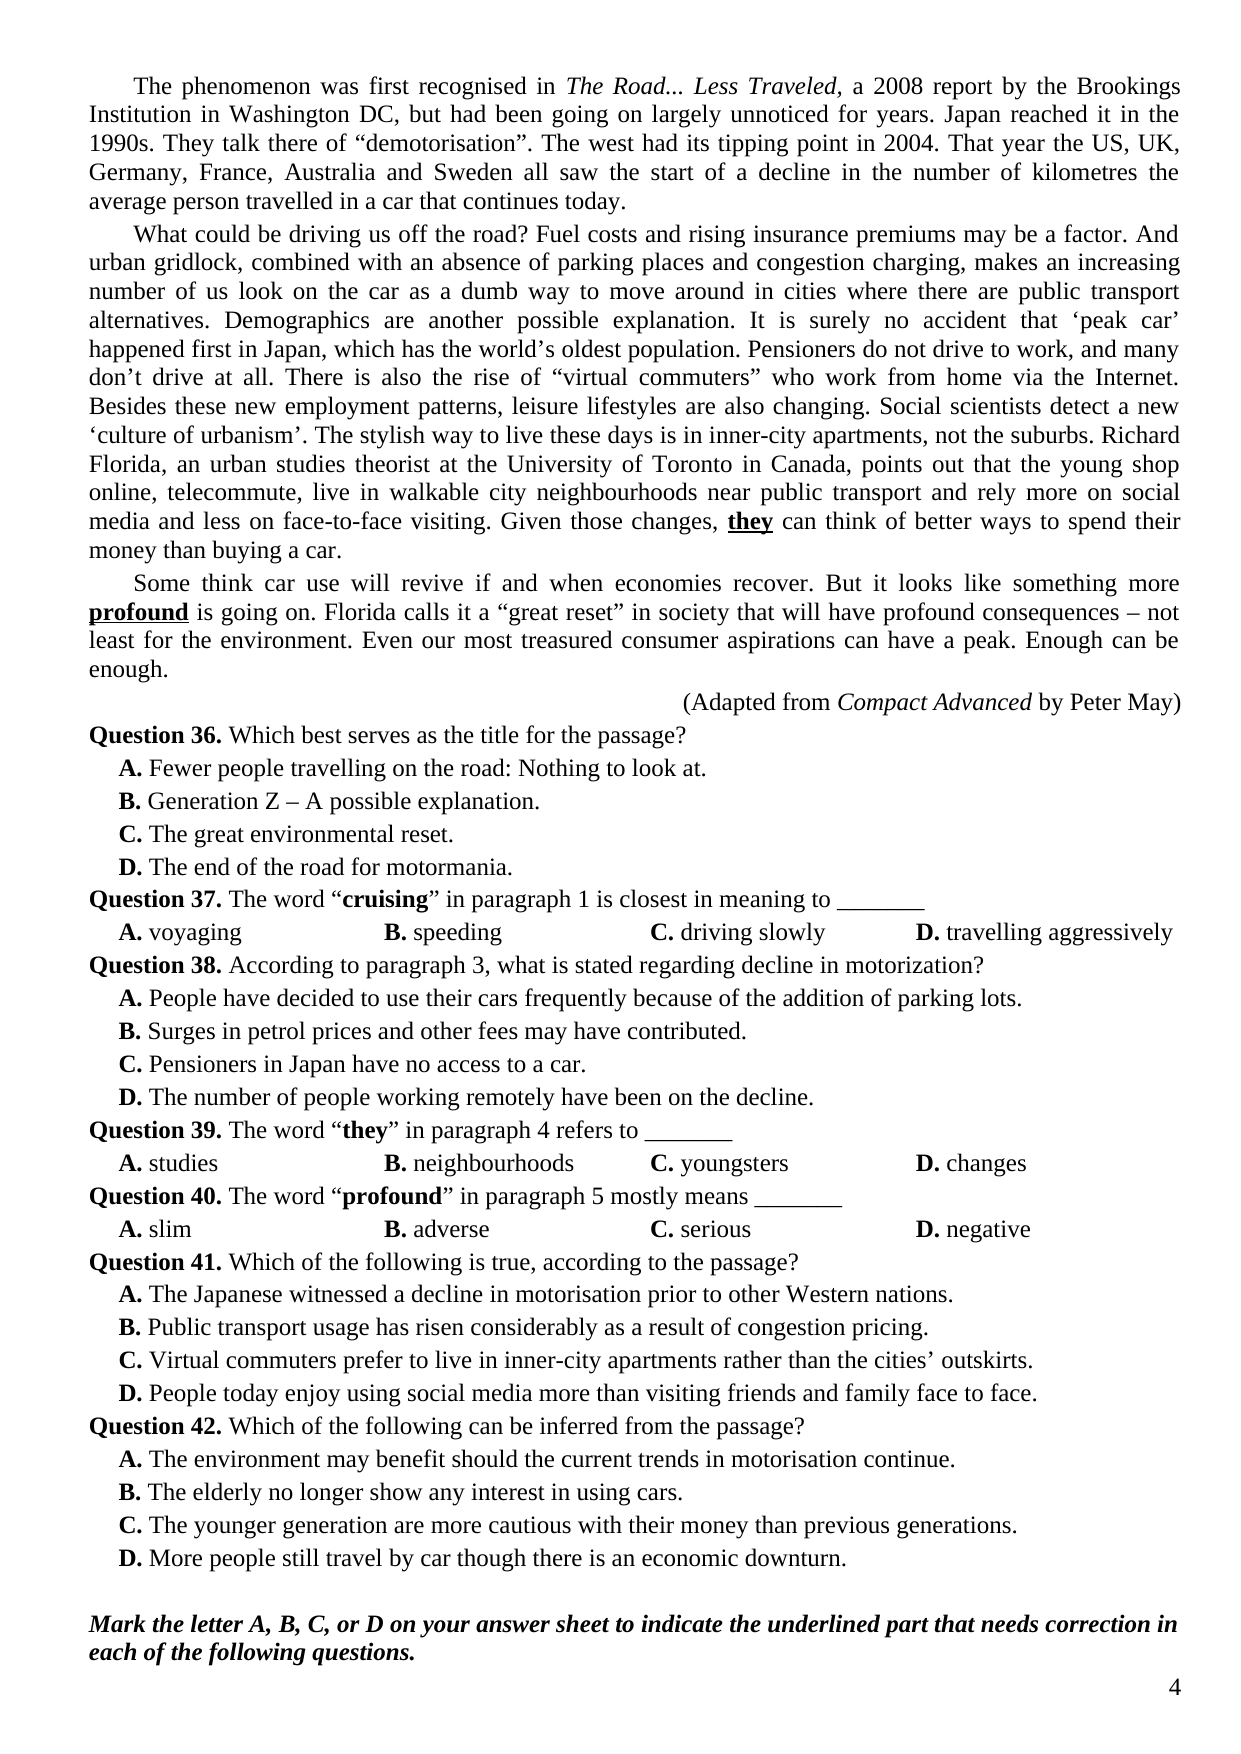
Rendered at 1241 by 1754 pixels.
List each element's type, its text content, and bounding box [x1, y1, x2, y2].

text D. More people still travel by car though there is an economic downturn. [118, 1543, 1181, 1572]
text Question 40. The word “profound” in paragraph 5 mostly means _______ [89, 1181, 1181, 1209]
text D. The end of the road for motormania. [118, 852, 1181, 880]
text Question 37. The word “cruising” in paragraph 1 is closest in meaning to _______ [89, 884, 1181, 913]
text Question 42. Which of the following can be inferred from the passage? [89, 1411, 1181, 1440]
text B. Public transport usage has risen considerably as a result of congestion pricing. [118, 1312, 1181, 1341]
text B. Surges in petrol prices and other fees may have contributed. [118, 1016, 1181, 1045]
text B. The elderly no longer show any interest in using cars. [118, 1477, 1181, 1506]
text C. The great environmental reset. [118, 819, 1181, 847]
text Question 41. Which of the following is true, according to the passage? [89, 1247, 1181, 1275]
text A. Fewer people travelling on the road: Nothing to look at. [118, 753, 1181, 782]
text A. voyaging B. speeding C. driving slowly D. travelling aggressively [89, 917, 1181, 946]
text The phenomenon was first recognised in The Road... Less Traveled, a 2008 report by the Brookings Institution in Washington DC, but had been going on largely unnoticed for years. Japan reached it in the 1990s. They talk there of “demotorisation”. The west had its tipping point in 2004. That year the US, UK, Germany, France, Australia and Sweden all saw the start of a decline in the number of kilometres the average person travelled in a car that continues today. [89, 71, 1181, 214]
text Some think car use will revive if and when economies recover. But it looks like something more profound is going on. Florida calls it a “great reset” in society that will have profound consequences – not least for the environment. Even our most treasured consumer aspirations can have a peak. Enough can be enough. [89, 568, 1181, 683]
text A. slim B. adverse C. serious D. negative [89, 1214, 1181, 1242]
text A. studies B. neighbourhoods C. youngsters D. changes [89, 1148, 1181, 1177]
text Question 36. Which best serves as the title for the passage? [89, 720, 1181, 749]
text What could be driving us off the road? Fuel costs and rising insurance premiums may be a factor. And urban gridlock, combined with an absence of parking places and congestion charging, makes an increasing number of us look on the car as a dumb way to move around in cities where there are public transport alternatives. Demographics are another possible explanation. It is surely no accident that ‘peak car’ happened first in Japan, which has the world’s oldest population. Pensioners do not drive to work, and many don’t drive at all. There is also the rise of “virtual commuters” who work from home via the Internet. Besides these new employment patterns, leisure lifestyles are also changing. Social scientists detect a new ‘culture of urbanism’. The stylish way to live these days is in inner-city apartments, not the suburbs. Richard Florida, an urban studies theorist at the University of Toronto in Canada, points out that the young shop online, telecommute, live in walkable city neighbourhoods near public transport and rely more on social media and less on face-to-face visiting. Given those changes, they can think of better ways to spend their money than buying a car. [89, 219, 1181, 564]
text A. The Japanese witnessed a decline in motorisation prior to other Western nations. [118, 1279, 1181, 1308]
text C. Virtual commuters prefer to live in inner-city apartments rather than the cities’ outskirts. [118, 1345, 1181, 1374]
text Question 39. The word “they” in paragraph 4 refers to _______ [89, 1115, 1181, 1144]
text C. Pensioners in Japan have no access to a car. [118, 1049, 1181, 1078]
text A. People have decided to use their cars frequently because of the addition of parking lots. [118, 983, 1181, 1012]
text (Adapted from Compact Advanced by Peter May) [89, 687, 1181, 716]
text C. The younger generation are more cautious with their money than previous generations. [118, 1510, 1181, 1539]
text D. The number of people working remotely have been on the decline. [118, 1082, 1181, 1111]
text Mark the letter A, B, C, or D on your answer sheet to indicate the underlined part that needs correction in each of the following questions. [89, 1609, 1181, 1666]
text A. The environment may benefit should the current trends in motorisation continue. [118, 1444, 1181, 1473]
text B. Generation Z – A possible explanation. [118, 786, 1181, 814]
text Question 38. According to paragraph 3, what is stated regarding decline in motorization? [89, 950, 1181, 979]
text D. People today enjoy using social media more than visiting friends and family face to face. [118, 1378, 1181, 1407]
